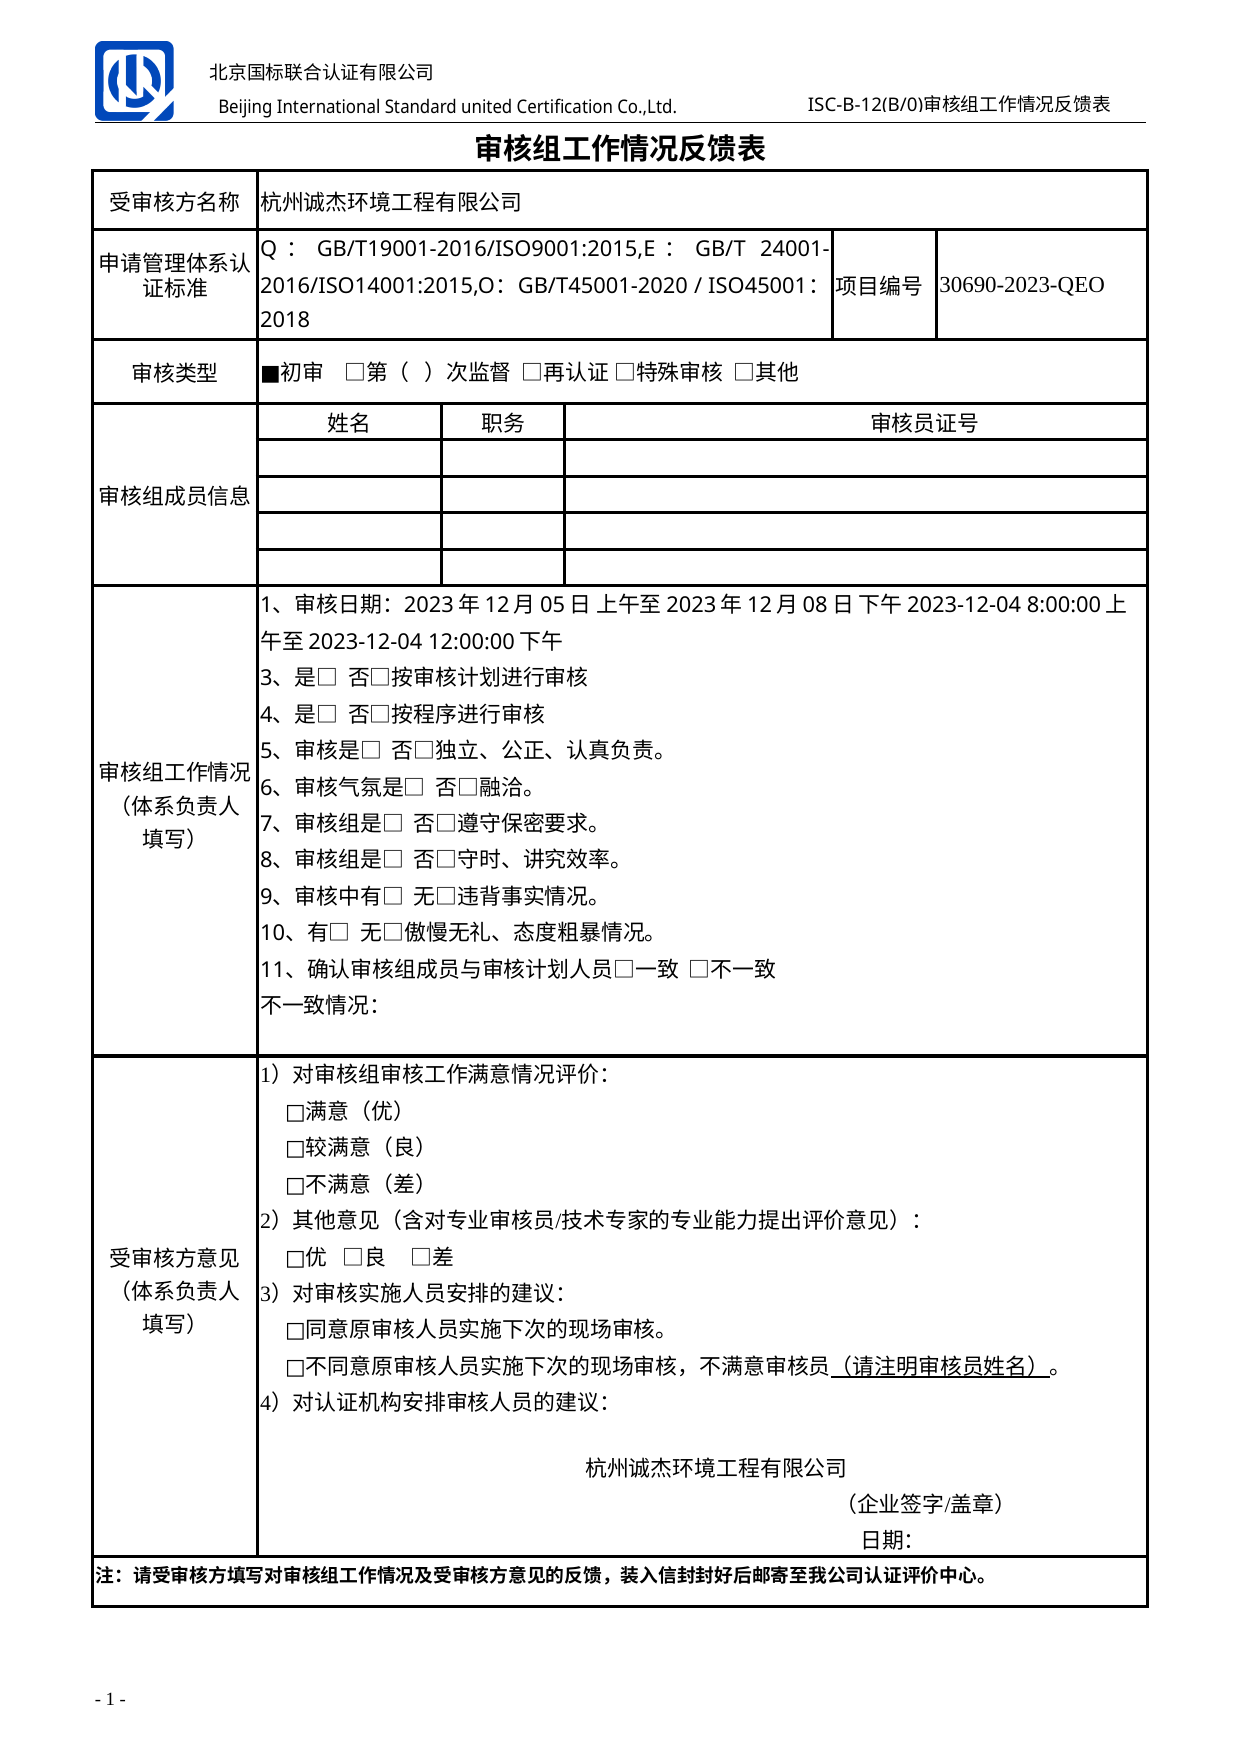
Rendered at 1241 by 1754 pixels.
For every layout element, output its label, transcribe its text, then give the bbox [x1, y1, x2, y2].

table_cell [443, 441, 563, 475]
picture [95, 41, 174, 121]
table_cell [443, 478, 563, 511]
table_cell ■初审 □第（ ）次监督 □再认证 □特殊审核 □其他 [259, 341, 1146, 402]
table_header 杭州诚杰环境工程有限公司 [259, 172, 1146, 228]
table_cell 注：请受审核方填写对审核组工作情况及受审核方意见的反馈，装入信封封好后邮寄至我公司认证评价中心。 [94, 1558, 1146, 1604]
table_cell 姓名 [259, 405, 440, 438]
table_header 受审核方名称 [94, 172, 256, 228]
text 审核组工作情况反馈表 [94, 123, 1146, 169]
table_cell [259, 514, 440, 548]
table_cell [566, 478, 1146, 511]
table_cell [443, 514, 563, 548]
table_cell 审核员证号 [566, 405, 1146, 438]
table_cell [566, 551, 1146, 584]
table_cell 30690-2023-QEO [938, 231, 1146, 338]
table_cell [259, 441, 440, 475]
table_cell 项目编号 [834, 231, 935, 338]
table_cell [259, 478, 440, 511]
table_cell [566, 441, 1146, 475]
table_cell 受审核方意见（体系负责人 填写） [94, 1058, 256, 1555]
table_cell 职务 [443, 405, 563, 438]
table_cell [443, 551, 563, 584]
table_cell 审核组成员信息 [94, 405, 256, 584]
table_cell [566, 514, 1146, 548]
table_cell 审核类型 [94, 341, 256, 402]
table_cell 1）对审核组审核工作满意情况评价： □满意（优） □较满意（良） □不满意（差） 2）其他意见（含对专业审核员/技术专家的专业能力提出评价意见）： □优 □良 □差 3）对审核实施人员安排的建议： □同意原审核人员实施下次的现场审核。 □不同意原审核人员实施下次的现场审核，不满意审核员（请注明审核员姓名）。 4）对认证机构安排审核人员的建议： 杭州诚杰环境工程有限公司 （企业签字/盖章） 日期： [259, 1058, 1146, 1555]
table_cell Q：GB/T19001-2016/ISO9001:2015,E：GB/T 24001-2016/ISO14001:2015,O：GB/T45001-2020 / ISO45001：2018 [259, 231, 831, 338]
table_cell 申请管理体系认证标准 [94, 231, 256, 338]
table_cell 1、审核日期：2023年12月05日 上午至2023年12月08日 下午2023-12-04 8:00:00上午至2023-12-04 12:00:00下午 3、是□ 否□按审核计划进行审核 4、是□ 否□按程序进行审核 5、审核是□ 否□独立、公正、认真负责。 6、审核气氛是□ 否□融洽。 7、审核组是□ 否□遵守保密要求。 8、审核组是□ 否□守时、讲究效率。 9、审核中有□ 无□违背事实情况。 10、有□ 无□傲慢无礼、态度粗暴情况。 11、确认审核组成员与审核计划人员□一致 □不一致 不一致情况： [259, 587, 1146, 1054]
table_cell [259, 551, 440, 584]
table_cell 审核组工作情况（体系负责人 填写） [94, 587, 256, 1054]
